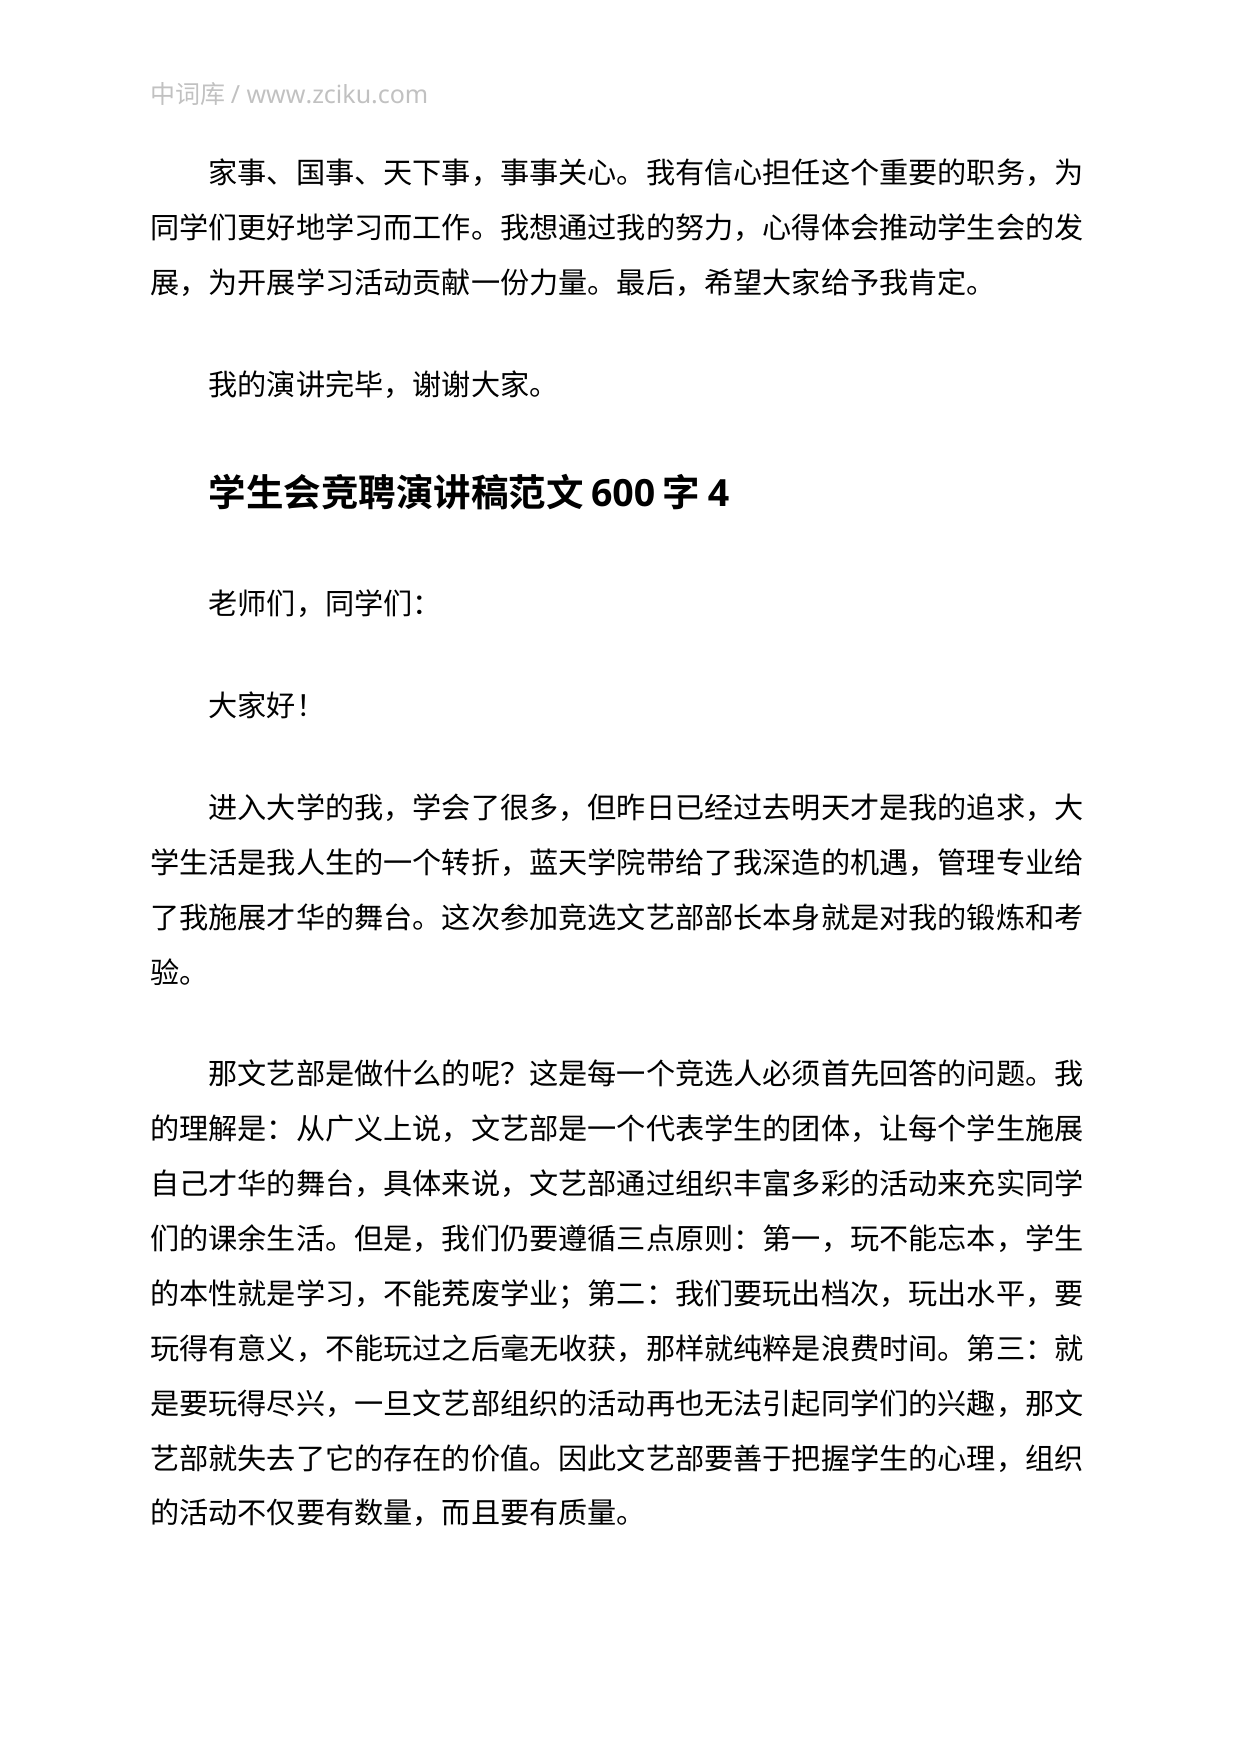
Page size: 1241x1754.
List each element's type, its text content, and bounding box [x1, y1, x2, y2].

text 老师们，同学们： [150, 581, 1090, 623]
text 家事、国事、天下事，事事关心。我有信心担任这个重要的职务，为同学们更好地学习而工作。我想通过我的努力，心得体会推动学生会的发展，为开展学习活动贡献一份力量。最后，希望大家给予我肯定。 [150, 150, 1090, 302]
text 进入大学的我，学会了很多，但昨日已经过去明天才是我的追求，大学生活是我人生的一个转折，蓝天学院带给了我深造的机遇，管理专业给了我施展才华的舞台。这次参加竞选文艺部部长本身就是对我的锻炼和考验。 [150, 784, 1090, 991]
text 大家好！ [150, 683, 1090, 725]
text 我的演讲完毕，谢谢大家。 [150, 362, 1090, 404]
text 那文艺部是做什么的呢？这是每一个竞选人必须首先回答的问题。我的理解是：从广义上说，文艺部是一个代表学生的团体，让每个学生施展自己才华的舞台，具体来说，文艺部通过组织丰富多彩的活动来充实同学们的课余生活。但是，我们仍要遵循三点原则：第一，玩不能忘本，学生的本性就是学习，不能茺废学业；第二：我们要玩出档次，玩出水平，要玩得有意义，不能玩过之后毫无收获，那样就纯粹是浪费时间。第三：就是要玩得尽兴，一旦文艺部组织的活动再也无法引起同学们的兴趣，那文艺部就失去了它的存在的价值。因此文艺部要善于把握学生的心理，组织的活动不仅要有数量，而且要有质量。 [150, 1051, 1090, 1532]
text 学生会竞聘演讲稿范文600字4 [150, 463, 1090, 518]
